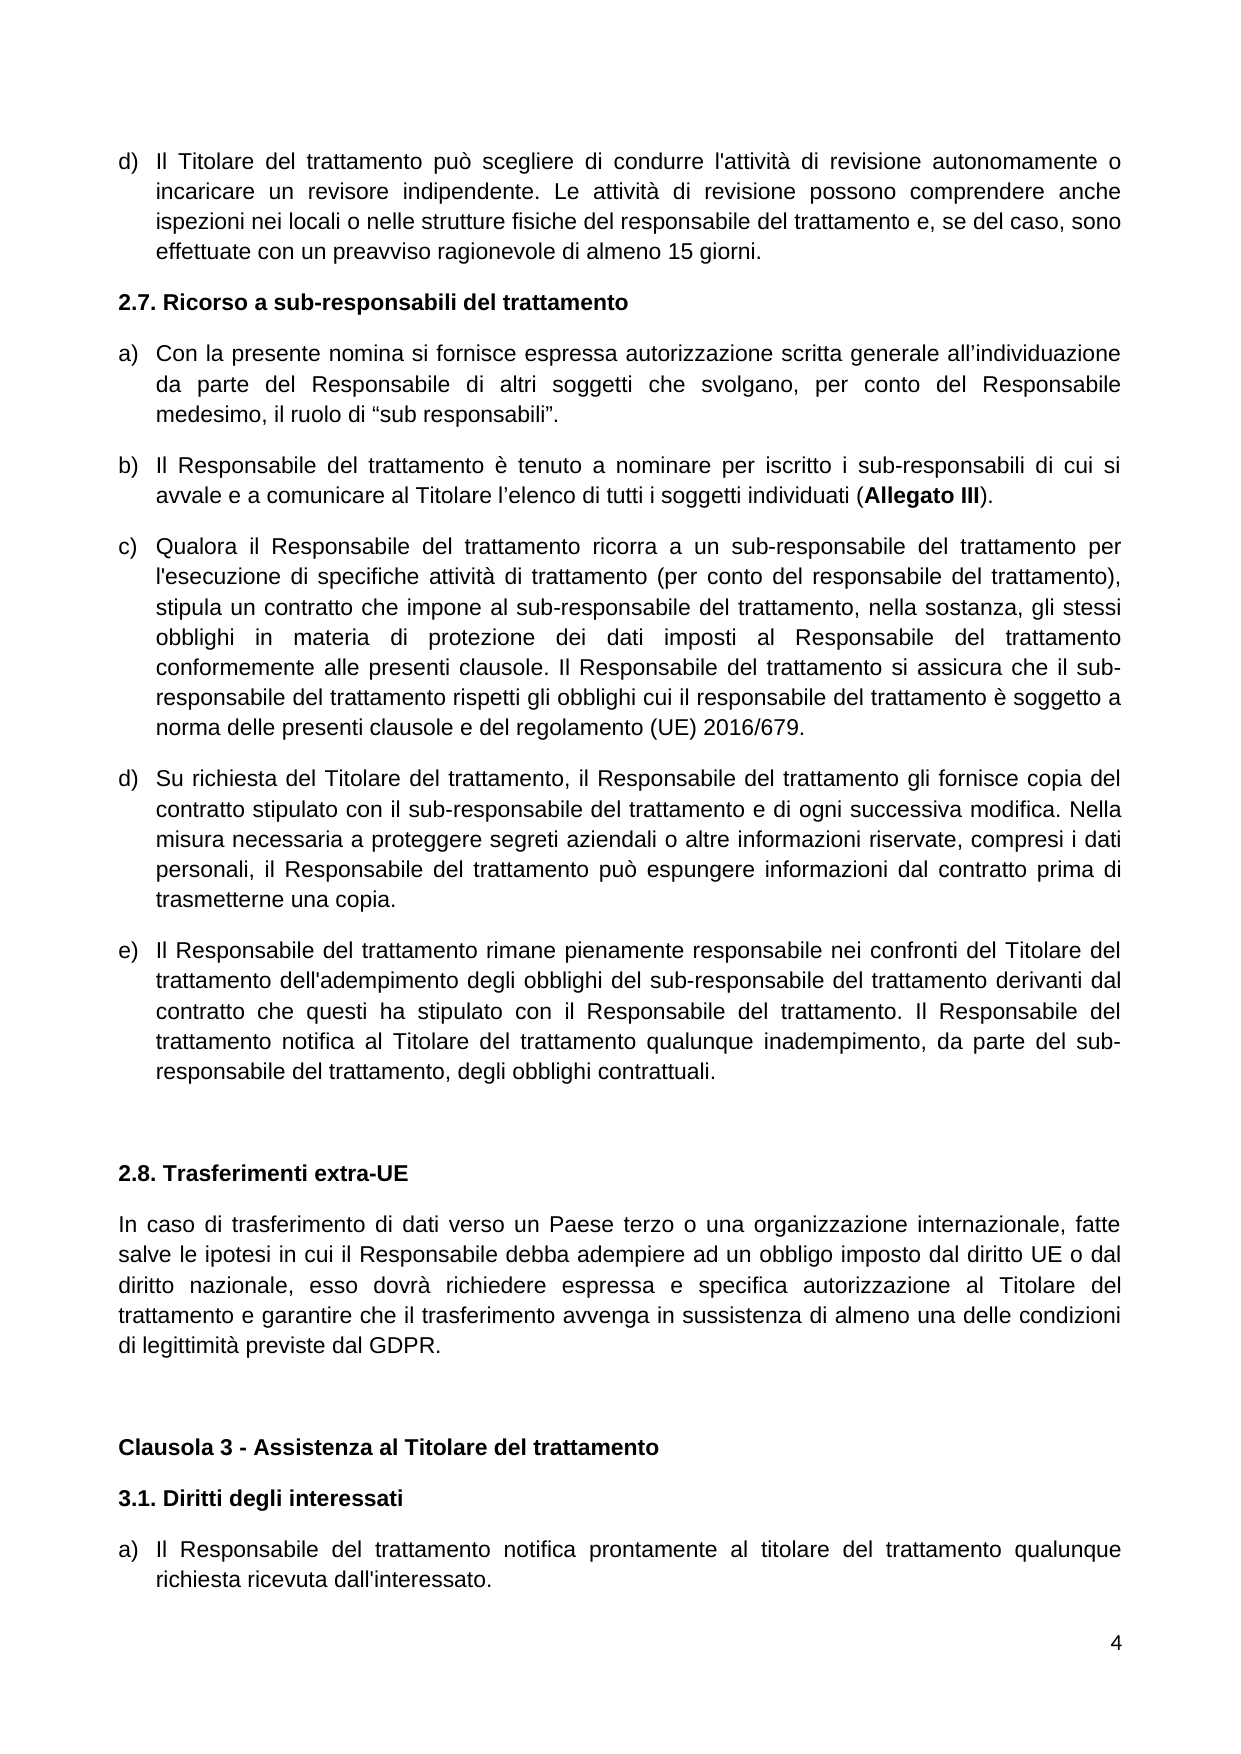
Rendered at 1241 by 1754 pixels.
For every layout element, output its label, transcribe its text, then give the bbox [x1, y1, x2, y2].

list Il Titolare del trattamento può scegliere di condurre l'attività di revisione autonomamente o incaricare un revisore indipendente. Le attività di revisione possono comprendere anche ispezioni nei locali o nelle strutture fisiche del responsabile del trattamento e, se del caso, sono effettuate con un preavviso ragionevole di almeno 15 giorni. [118, 148, 1122, 264]
list Il Responsabile del trattamento è tenuto a nominare per iscritto i sub-responsabili di cui si avvale e a comunicare al Titolare l’elenco di tutti i soggetti individuati (Allegato III). [118, 452, 1122, 508]
text In caso di trasferimento di dati verso un Paese terzo o una organizzazione internazionale, fatte salve le ipotesi in cui il Responsabile debba adempiere ad un obbligo imposto dal diritto UE o dal diritto nazionale, esso dovrà richiedere espressa e specifica autorizzazione al Titolare del trattamento e garantire che il trasferimento avvenga in sussistenza di almeno una delle condizioni di legittimità previste dal GDPR. [118, 1211, 1122, 1358]
list Il Responsabile del trattamento notifica prontamente al titolare del trattamento qualunque richiesta ricevuta dall'interessato. [118, 1536, 1122, 1593]
list Su richiesta del Titolare del trattamento, il Responsabile del trattamento gli fornisce copia del contratto stipulato con il sub-responsabile del trattamento e di ogni successiva modifica. Nella misura necessaria a proteggere segreti aziendali o altre informazioni riservate, compresi i dati personali, il Responsabile del trattamento può espungere informazioni dal contratto prima di trasmetterne una copia. [118, 765, 1122, 912]
text Clausola 3 - Assistenza al Titolare del trattamento [118, 1434, 1122, 1460]
text 2.7. Ricorso a sub-responsabili del trattamento [118, 289, 1122, 316]
text 2.8. Trasferimenti extra-UE [118, 1160, 1122, 1186]
text 3.1. Diritti degli interessati [118, 1485, 1122, 1511]
list Il Responsabile del trattamento rimane pienamente responsabile nei confronti del Titolare del trattamento dell'adempimento degli obblighi del sub-responsabile del trattamento derivanti dal contratto che questi ha stipulato con il Responsabile del trattamento. Il Responsabile del trattamento notifica al Titolare del trattamento qualunque inadempimento, da parte del sub-responsabile del trattamento, degli obblighi contrattuali. [118, 937, 1122, 1084]
list Con la presente nomina si fornisce espressa autorizzazione scritta generale all’individuazione da parte del Responsabile di altri soggetti che svolgano, per conto del Responsabile medesimo, il ruolo di “sub responsabili”. [118, 340, 1122, 427]
list Qualora il Responsabile del trattamento ricorra a un sub-responsabile del trattamento per l'esecuzione di specifiche attività di trattamento (per conto del responsabile del trattamento), stipula un contratto che impone al sub-responsabile del trattamento, nella sostanza, gli stessi obblighi in materia di protezione dei dati imposti al Responsabile del trattamento conformemente alle presenti clausole. Il Responsabile del trattamento si assicura che il sub-responsabile del trattamento rispetti gli obblighi cui il responsabile del trattamento è soggetto a norma delle presenti clausole e del regolamento (UE) 2016/679. [118, 533, 1122, 741]
